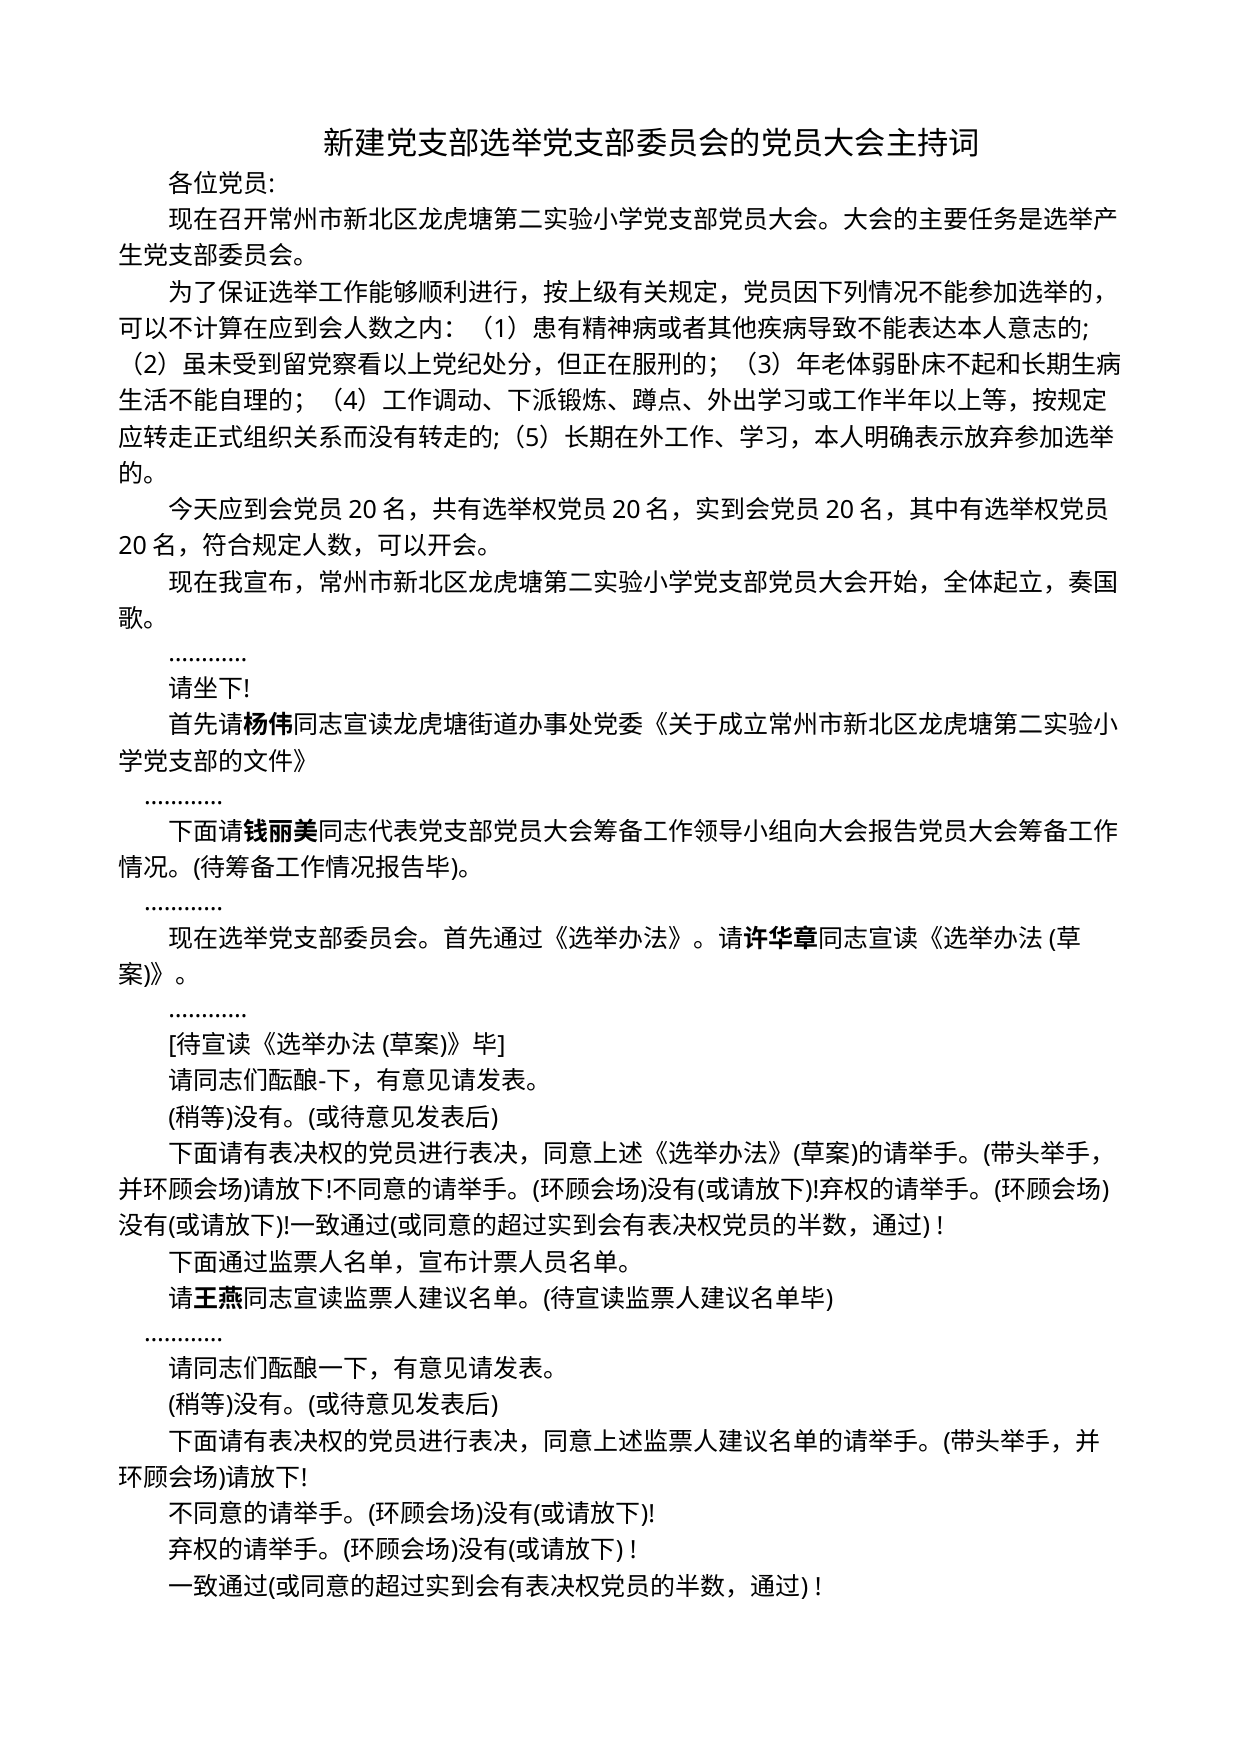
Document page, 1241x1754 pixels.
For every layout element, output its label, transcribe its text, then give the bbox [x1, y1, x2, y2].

text 下面请钱丽美同志代表党支部党员大会筹备工作领导小组向大会报告党员大会筹备工作情况。(待筹备工作情况报告毕)。 ………… [118, 811, 1122, 918]
text 为了保证选举工作能够顺利进行，按上级有关规定，党员因下列情况不能参加选举的，可以不计算在应到会人数之内：（1）患有精神病或者其他疾病导致不能表达本人意志的;（2）虽未受到留党察看以上党纪处分，但正在服刑的；（3）年老体弱卧床不起和长期生病生活不能自理的；（4）工作调动、下派锻炼、蹲点、外出学习或工作半年以上等，按规定应转走正式组织关系而没有转走的;（5）长期在外工作、学习，本人明确表示放弃参加选举的。 [118, 272, 1122, 489]
text ………… [118, 991, 1122, 1024]
text (稍等)没有。(或待意见发表后) [118, 1385, 1122, 1421]
text 下面请有表决权的党员进行表决，同意上述《选举办法》(草案)的请举手。(带头举手，并环顾会场)请放下!不同意的请举手。(环顾会场)没有(或请放下)!弃权的请举手。(环顾会场)没有(或请放下)!一致通过(或同意的超过实到会有表决权党员的半数，通过) ! [118, 1133, 1122, 1242]
text 下面通过监票人名单，宣布计票人员名单。 [118, 1242, 1122, 1278]
text ………… [118, 634, 1122, 669]
text 新建党支部选举党支部委员会的党员大会主持词 [118, 118, 1122, 163]
text 下面请有表决权的党员进行表决，同意上述监票人建议名单的请举手。(带头举手，并环顾会场)请放下! [118, 1421, 1122, 1494]
text 现在我宣布，常州市新北区龙虎塘第二实验小学党支部党员大会开始，全体起立，奏国歌。 [118, 562, 1122, 634]
text 现在选举党支部委员会。首先通过《选举办法》。请许华章同志宣读《选举办法 (草案)》。 [118, 918, 1122, 991]
text [待宣读《选举办法 (草案)》毕] [118, 1024, 1122, 1061]
text 弃权的请举手。(环顾会场)没有(或请放下) ! [118, 1530, 1122, 1566]
text (稍等)没有。(或待意见发表后) [118, 1097, 1122, 1133]
text 现在召开常州市新北区龙虎塘第二实验小学党支部党员大会。大会的主要任务是选举产生党支部委员会。 [118, 199, 1122, 272]
text 首先请杨伟同志宣读龙虎塘街道办事处党委《关于成立常州市新北区龙虎塘第二实验小学党支部的文件》 ………… [118, 705, 1122, 811]
text 请同志们酝酿一下，有意见请发表。 [118, 1349, 1122, 1385]
text 不同意的请举手。(环顾会场)没有(或请放下)! [118, 1494, 1122, 1530]
text 请王燕同志宣读监票人建议名单。(待宣读监票人建议名单毕) ………… [118, 1278, 1122, 1349]
text 今天应到会党员20名，共有选举权党员20名，实到会党员20名，其中有选举权党员20名，符合规定人数，可以开会。 [118, 489, 1122, 562]
text 请同志们酝酿-下，有意见请发表。 [118, 1061, 1122, 1097]
text 一致通过(或同意的超过实到会有表决权党员的半数，通过) ! [118, 1566, 1122, 1602]
text 各位党员: [118, 163, 1122, 199]
text 请坐下! [118, 669, 1122, 705]
